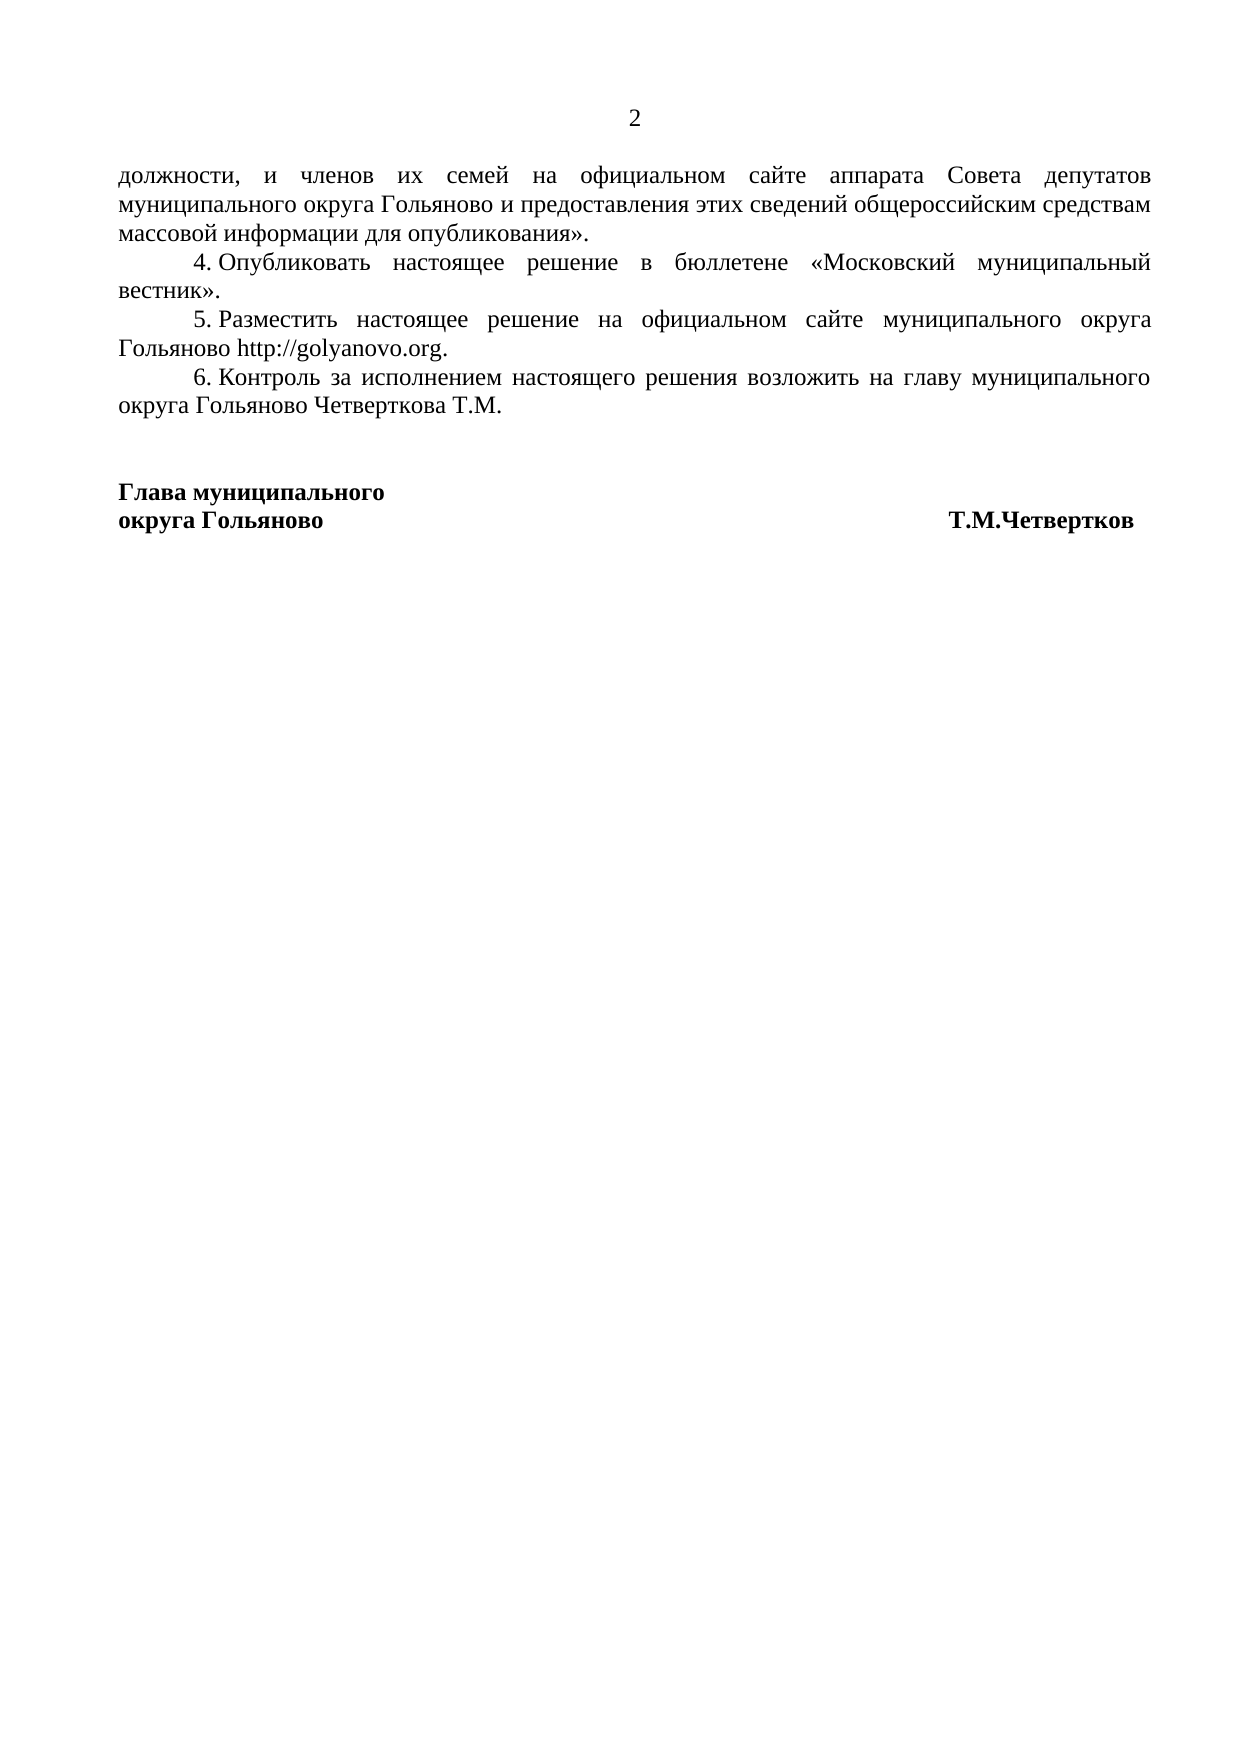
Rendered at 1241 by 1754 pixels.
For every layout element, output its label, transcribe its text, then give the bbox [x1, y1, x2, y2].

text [118, 161, 1152, 247]
text округа Гольяново Т.М.Четвертков [118, 506, 1152, 534]
text 4. Опубликовать настоящее решение в бюллетене «Московский муниципальный вестник». [118, 247, 1152, 304]
text 5. Разместить настоящее решение на официальном сайте муниципального округа Гольяново http://golyanovo.org. [118, 304, 1152, 362]
text 6. Контроль за исполнением настоящего решения возложить на главу муниципального округа Гольяново Четверткова Т.М. [118, 362, 1152, 419]
text Глава муниципального [118, 477, 1152, 506]
